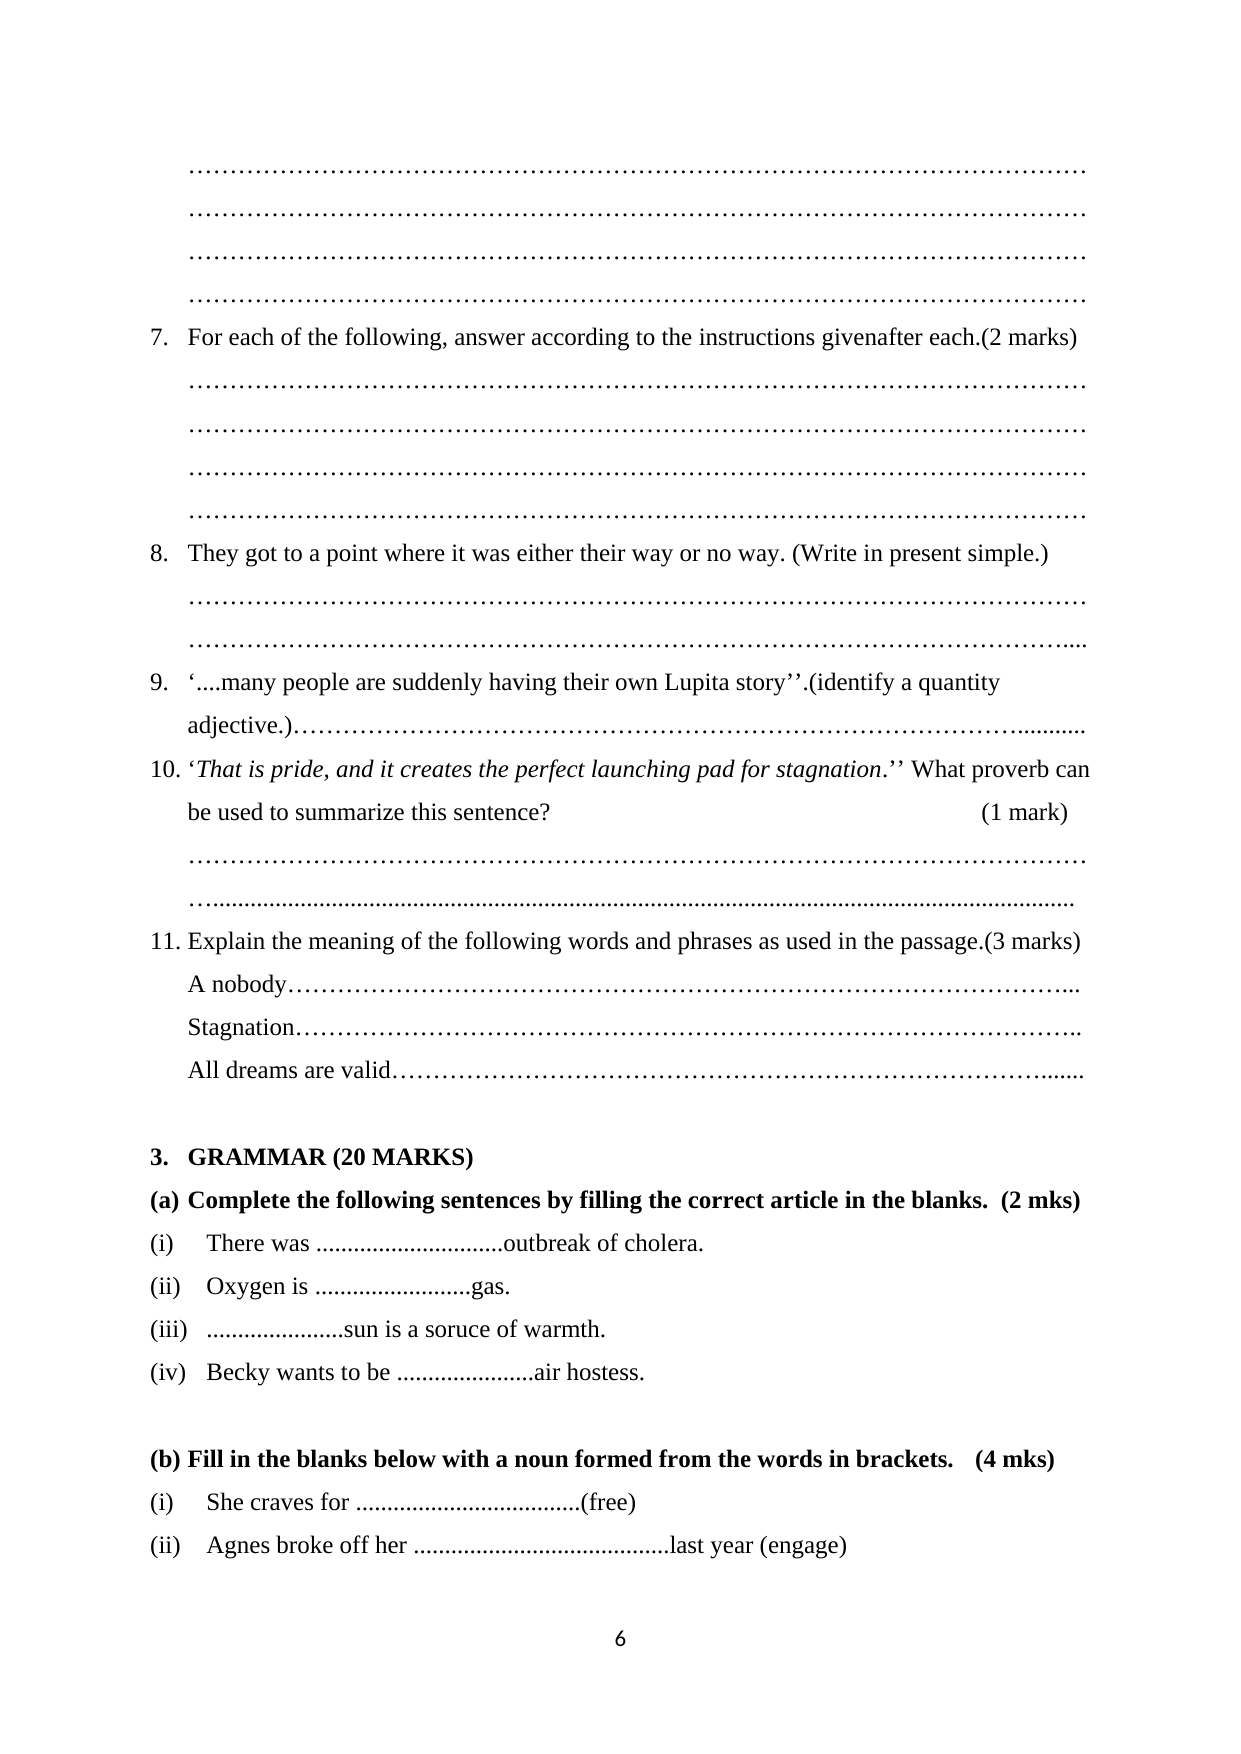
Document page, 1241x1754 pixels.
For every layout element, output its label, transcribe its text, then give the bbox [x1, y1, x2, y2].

list Fill in the blanks below with a noun formed from the words in brackets. (4 mks) [150, 1444, 1090, 1472]
list Becky wants to be ......................air hostess. [150, 1357, 1090, 1386]
text Stagnation………………………………………………………………………………….. [187, 1012, 1090, 1041]
list Explain the meaning of the following words and phrases as used in the passage.(3 marks) [150, 926, 1090, 955]
list GRAMMAR (20 MARKS) [150, 1142, 1090, 1171]
list Agnes broke off her .........................................last year (engage) [150, 1530, 1090, 1559]
text All dreams are valid……………………………………………………………………....... [187, 1056, 1090, 1084]
text …………………………………………………………………………………………………………………………………………………………………………………………….... [187, 581, 1090, 653]
list They got to a point where it was either their way or no way. (Write in present simple.) [150, 538, 1090, 567]
text ……………………………………………………………………………………………………………………………………………………………………………………………… [187, 366, 1090, 437]
list For each of the following, answer according to the instructions givenafter each.(2 marks) [150, 322, 1090, 351]
list She craves for ....................................(free) [150, 1487, 1090, 1516]
text ………………………………………………………………………………………………….......................................................................................................................................... [187, 840, 1090, 912]
list ......................sun is a soruce of warmth. [150, 1314, 1090, 1343]
list ‘....many people are suddenly having their own Lupita story’’.(identify a quantity adjective.)……………………………………………………………………………........... [150, 667, 1090, 739]
text ……………………………………………………………………………………………………………………………………………………………………………………………………………………………………………………………………………………………………………………………………………………………………………………………… [187, 150, 1090, 308]
text ……………………………………………………………………………………………………………………………………………………………………………………………… [187, 452, 1090, 524]
list ‘That is pride, and it creates the perfect launching pad for stagnation.’’ What proverb can be used to summarize this sentence? (1 mark) [150, 754, 1090, 826]
list There was ..............................outbreak of cholera. [150, 1228, 1090, 1257]
list Oxygen is .........................gas. [150, 1271, 1090, 1300]
list Complete the following sentences by filling the correct article in the blanks. (2 mks) [150, 1185, 1090, 1214]
text A nobody…………………………………………………………………………………... [187, 969, 1090, 998]
